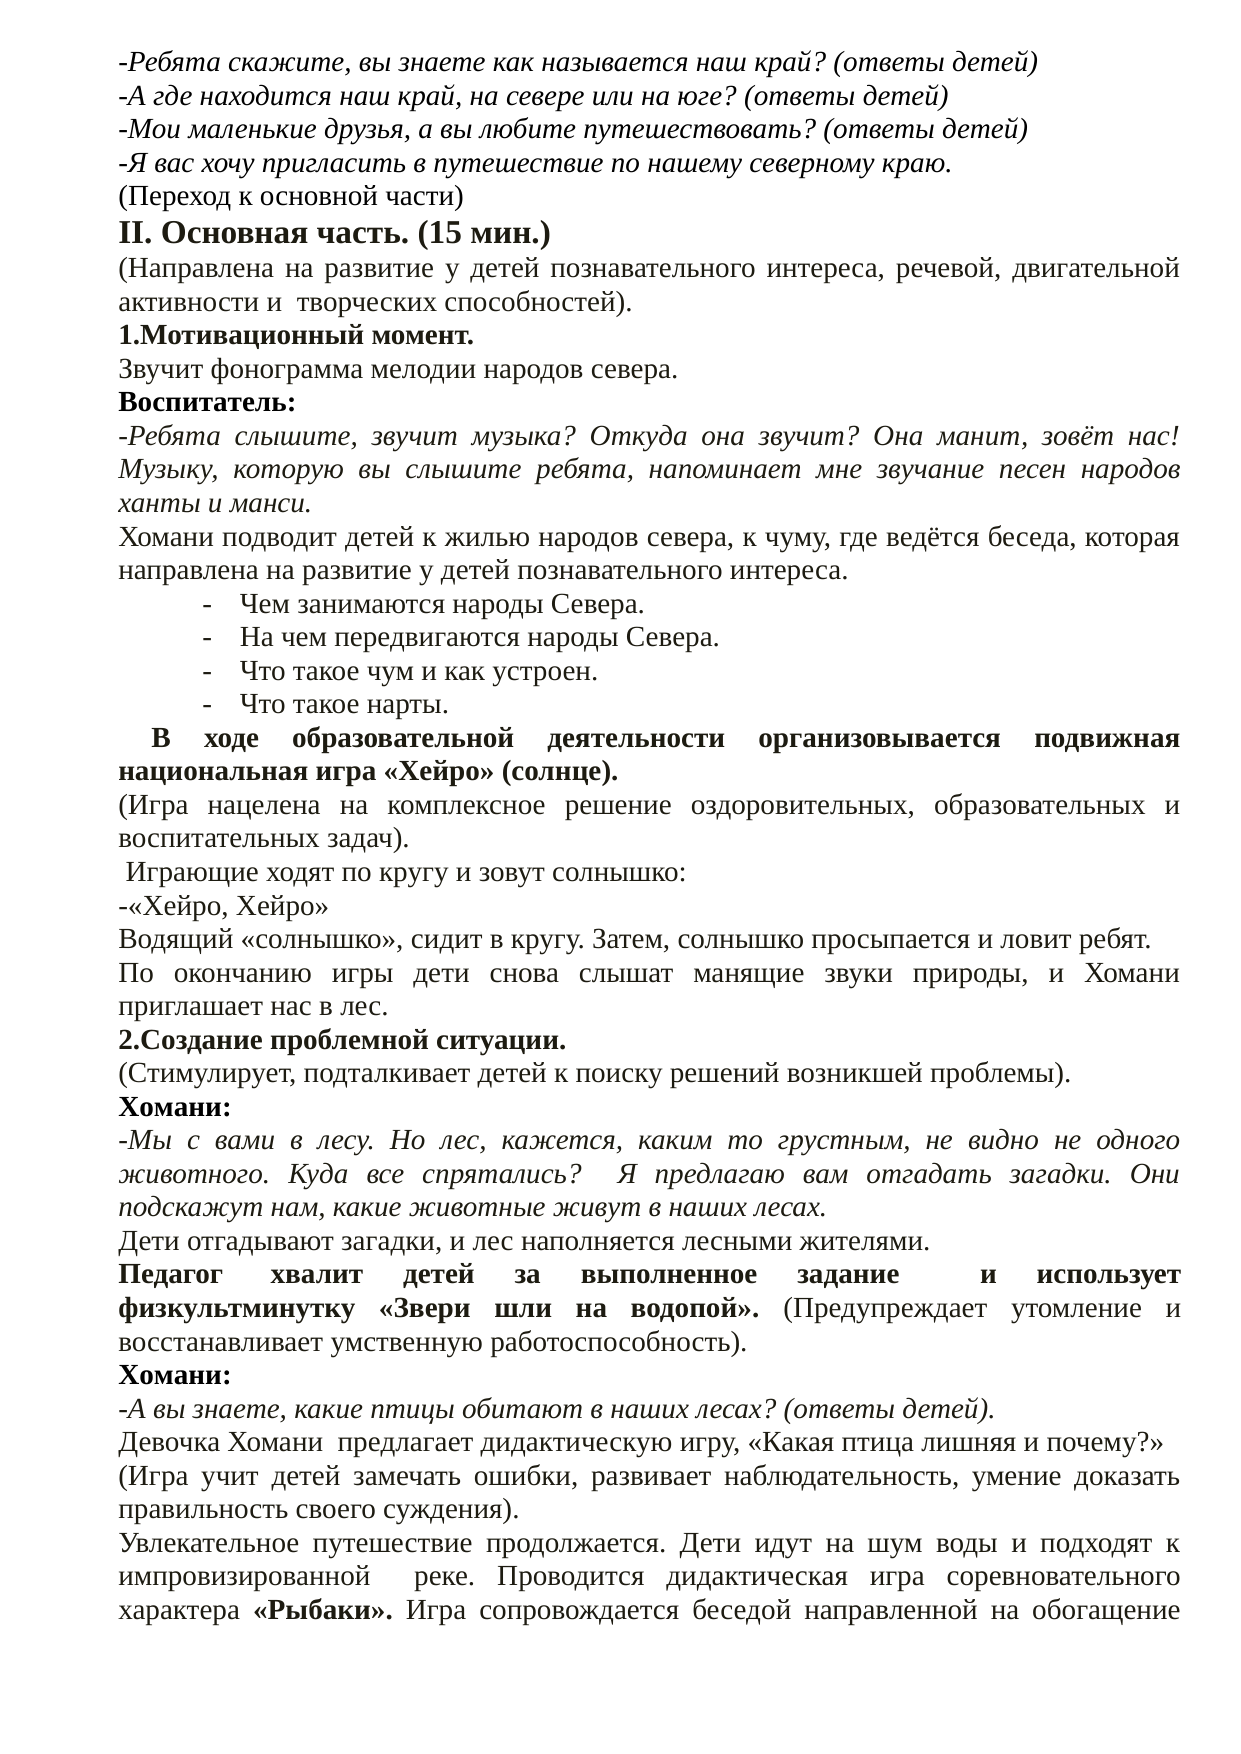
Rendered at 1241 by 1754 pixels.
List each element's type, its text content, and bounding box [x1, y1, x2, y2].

text (Игра нацелена на комплексное решение оздоровительных, образовательных и воспитательных задач). [118, 787, 1181, 854]
text -А вы знаете, какие птицы обитают в наших лесах? (ответы детей). [118, 1391, 1181, 1424]
text (Направлена на развитие у детей познавательного интереса, речевой, двигательной активности и творческих способностей). [118, 250, 1181, 317]
text Хомани подводит детей к жилью народов севера, к чуму, где ведётся беседа, которая направлена на развитие у детей познавательного интереса. [118, 519, 1181, 586]
text -Ребята скажите, вы знаете как называется наш край? (ответы детей) [118, 44, 1181, 78]
text Дети отгадывают загадки, и лес наполняется лесными жителями. [118, 1223, 1181, 1257]
text По окончанию игры дети снова слышат манящие звуки природы, и Хомани приглашает нас в лес. [118, 955, 1181, 1022]
list Чем занимаются народы Севера. [202, 586, 1181, 619]
text (Переход к основной части) [118, 178, 1181, 212]
text Играющие ходят по кругу и зовут солнышко: [118, 854, 1181, 888]
text Девочка Хомани предлагает дидактическую игру, «Какая птица лишняя и почему?» [118, 1424, 1181, 1458]
text Хомани: [118, 1089, 1181, 1122]
text -Мы с вами в лесу. Но лес, кажется, каким то грустным, не видно не одного животного. Куда все спрятались? Я предлагаю вам отгадать загадки. Они подскажут нам, какие животные живут в наших лесах. [118, 1122, 1181, 1223]
text Звучит фонограмма мелодии народов севера. [118, 351, 1181, 384]
text (Стимулирует, подталкивает детей к поиску решений возникшей проблемы). [118, 1055, 1181, 1089]
text Хомани: [118, 1357, 1181, 1391]
text II. Основная часть. (15 мин.) [118, 212, 1181, 250]
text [118, 1525, 1181, 1626]
text -А где находится наш край, на севере или на юге? (ответы детей) [118, 78, 1181, 111]
text 1.Мотивационный момент. [118, 317, 1181, 351]
text 2.Создание проблемной ситуации. [118, 1022, 1181, 1055]
text (Игра учит детей замечать ошибки, развивает наблюдательность, умение доказать правильность своего суждения). [118, 1458, 1181, 1525]
text Педагог хвалит детей за выполненное задание и использует физкультминутку «Звери шли на водопой». (Предупреждает утомление и восстанавливает умственную работоспособность). [118, 1257, 1181, 1357]
text Водящий «солнышко», сидит в кругу. Затем, солнышко просыпается и ловит ребят. [118, 921, 1181, 955]
text Воспитатель: [118, 384, 1181, 418]
list На чем передвигаются народы Севера. [202, 619, 1181, 653]
list Что такое чум и как устроен. [202, 653, 1181, 686]
text -«Хейро, Хейро» [118, 888, 1181, 921]
list Что такое нарты. [202, 686, 1181, 720]
text -Я вас хочу пригласить в путешествие по нашему северному краю. [118, 145, 1181, 178]
text -Ребята слышите, звучит музыка? Откуда она звучит? Она манит, зовёт нас! Музыку, которую вы слышите ребята, напоминает мне звучание песен народов ханты и манси. [118, 418, 1181, 519]
text В ходе образовательной деятельности организовывается подвижная национальная игра «Хейро» (солнце). [118, 720, 1181, 787]
text -Мои маленькие друзья, а вы любите путешествовать? (ответы детей) [118, 111, 1181, 145]
